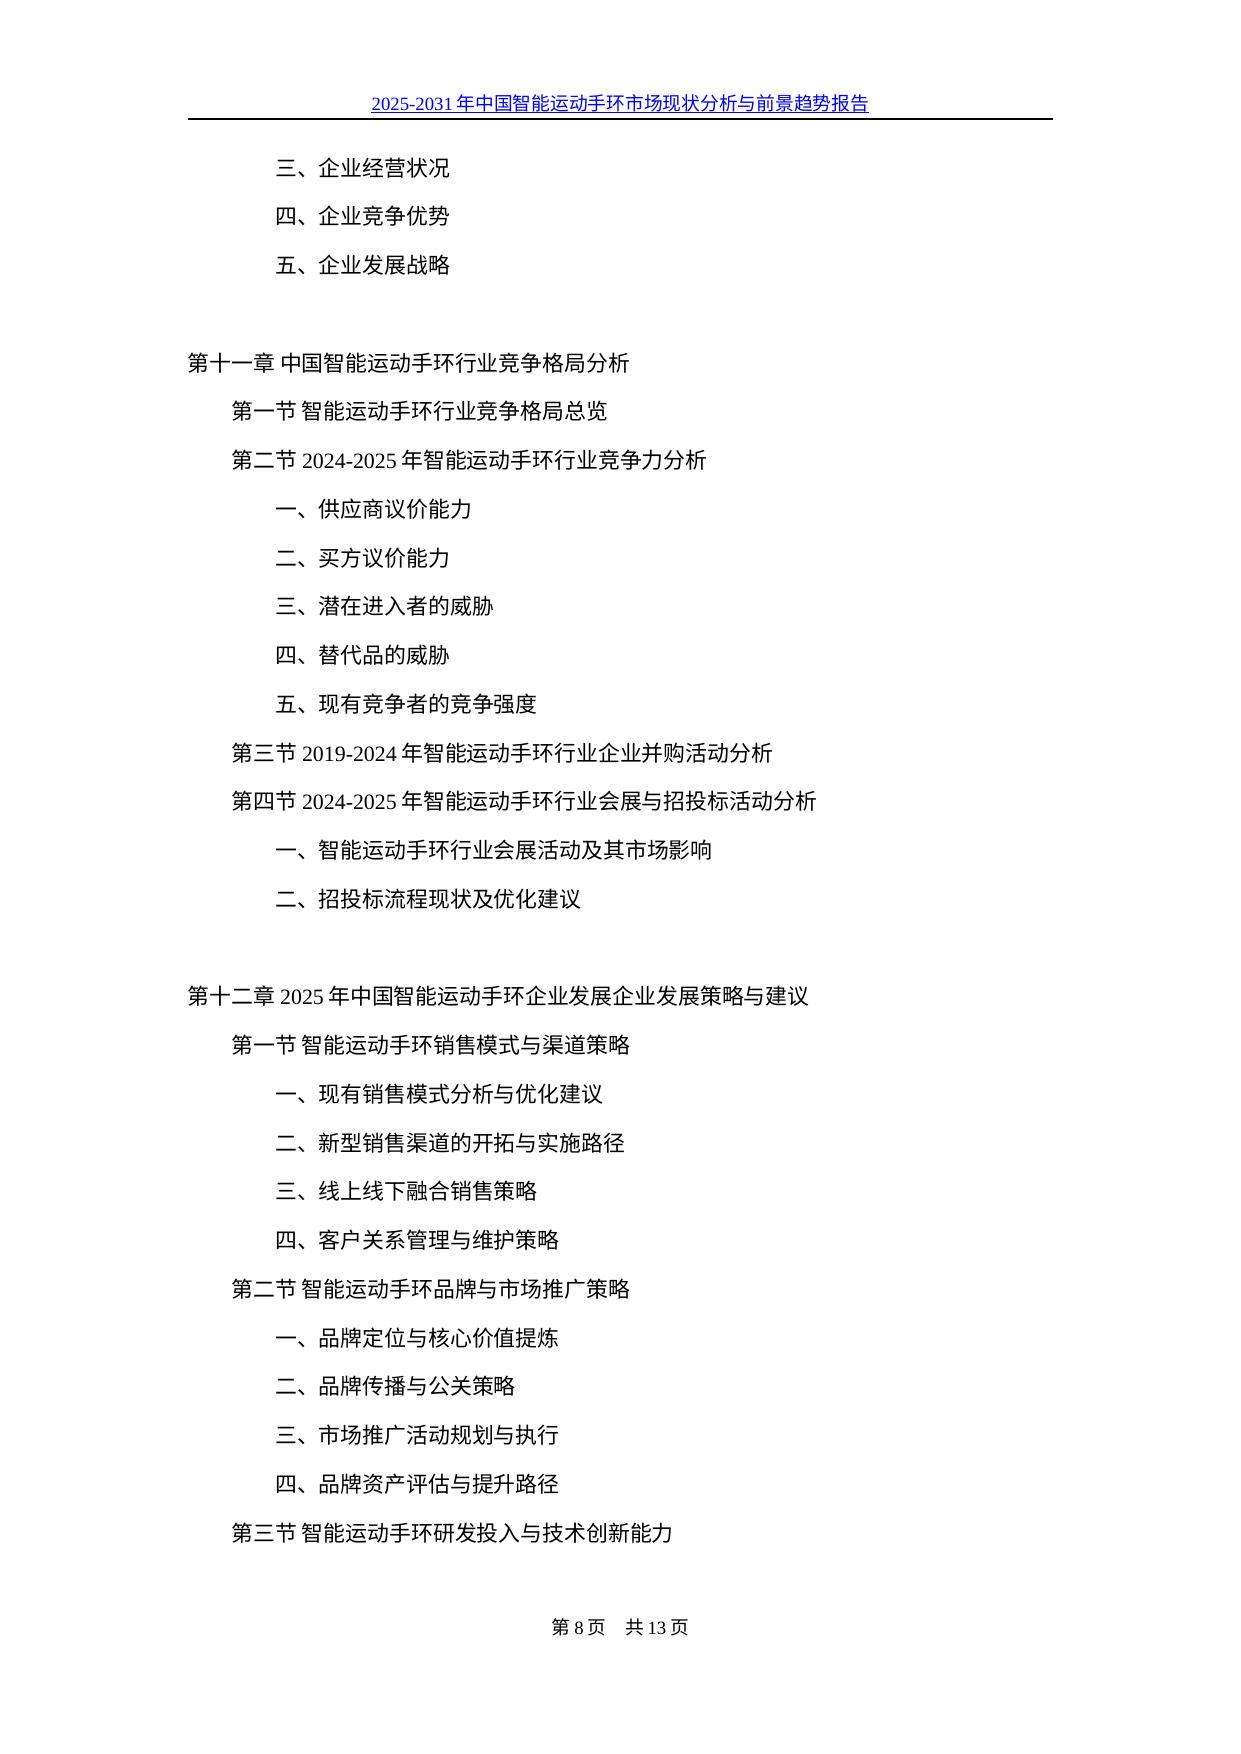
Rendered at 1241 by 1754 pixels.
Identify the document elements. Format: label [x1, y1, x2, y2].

text [187, 150, 1053, 1548]
